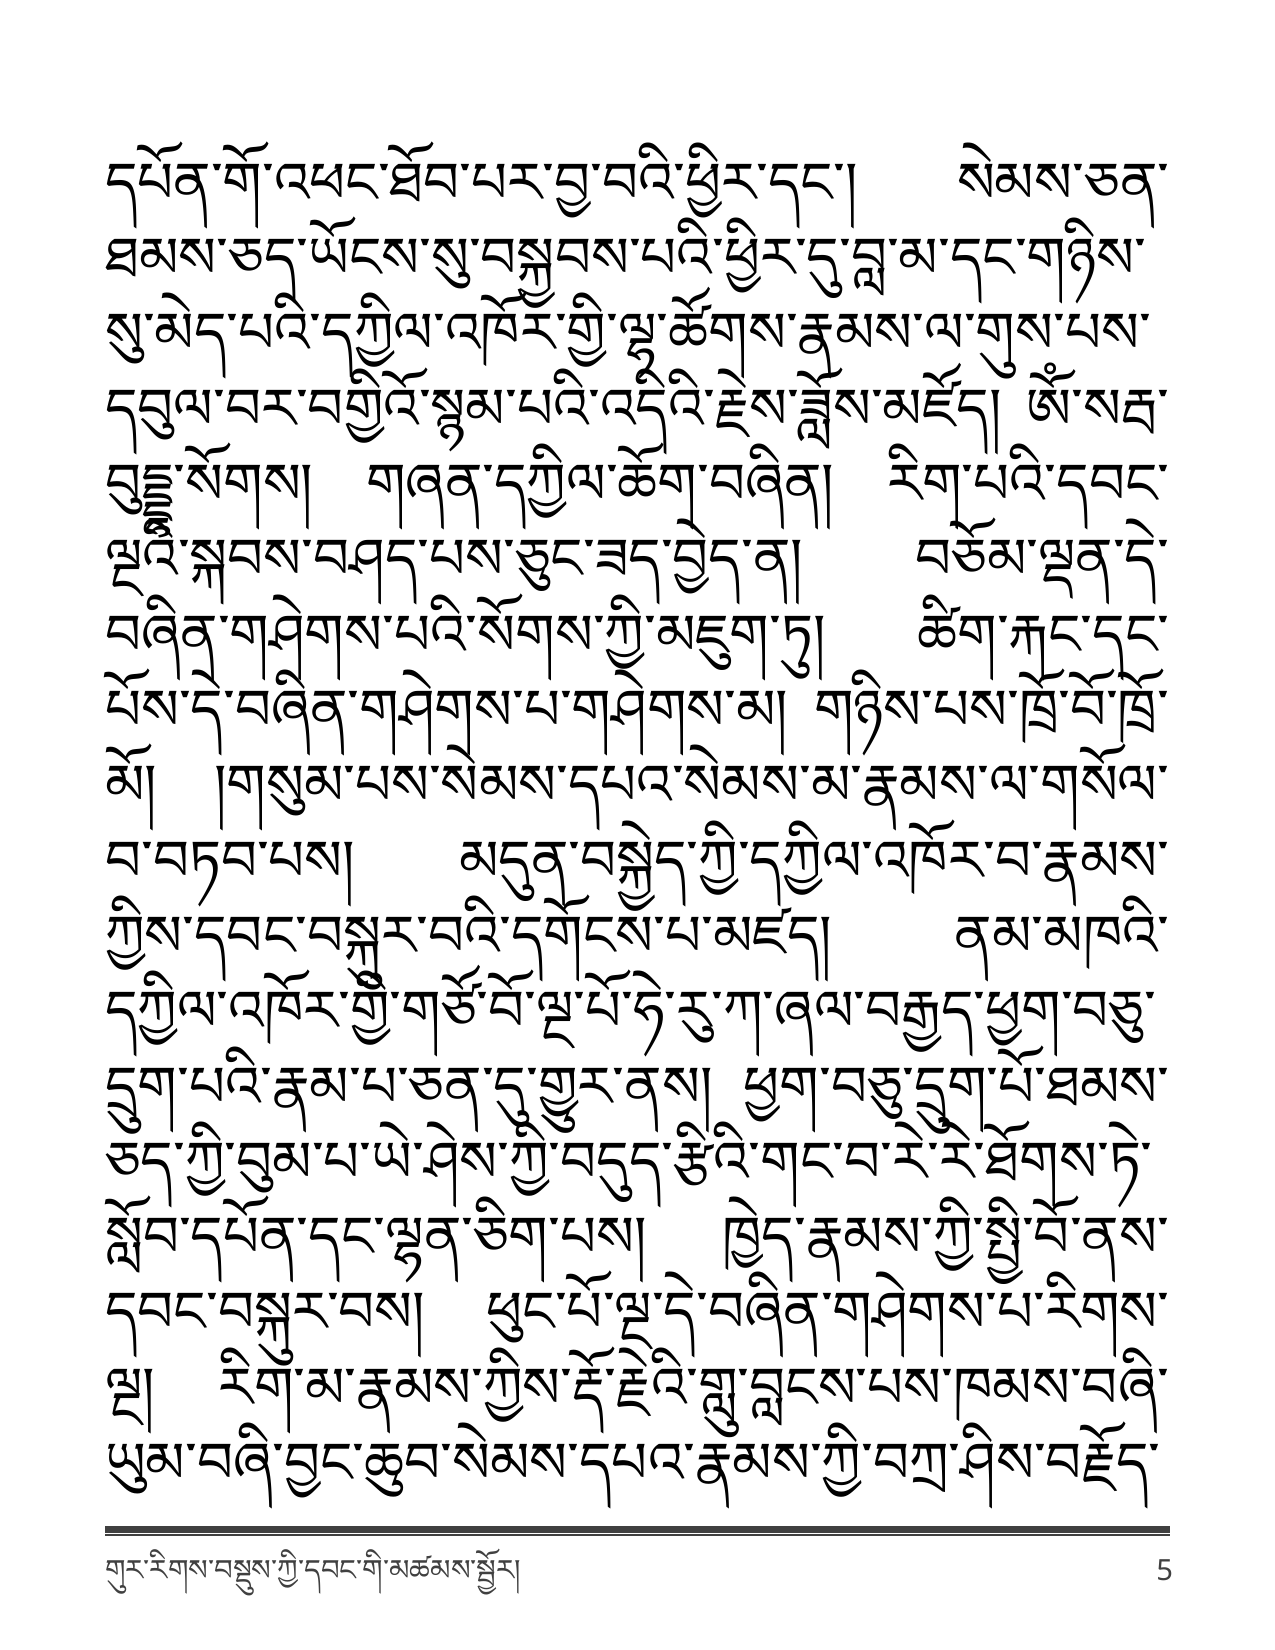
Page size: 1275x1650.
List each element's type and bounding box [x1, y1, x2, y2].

text [105, 150, 1170, 1496]
